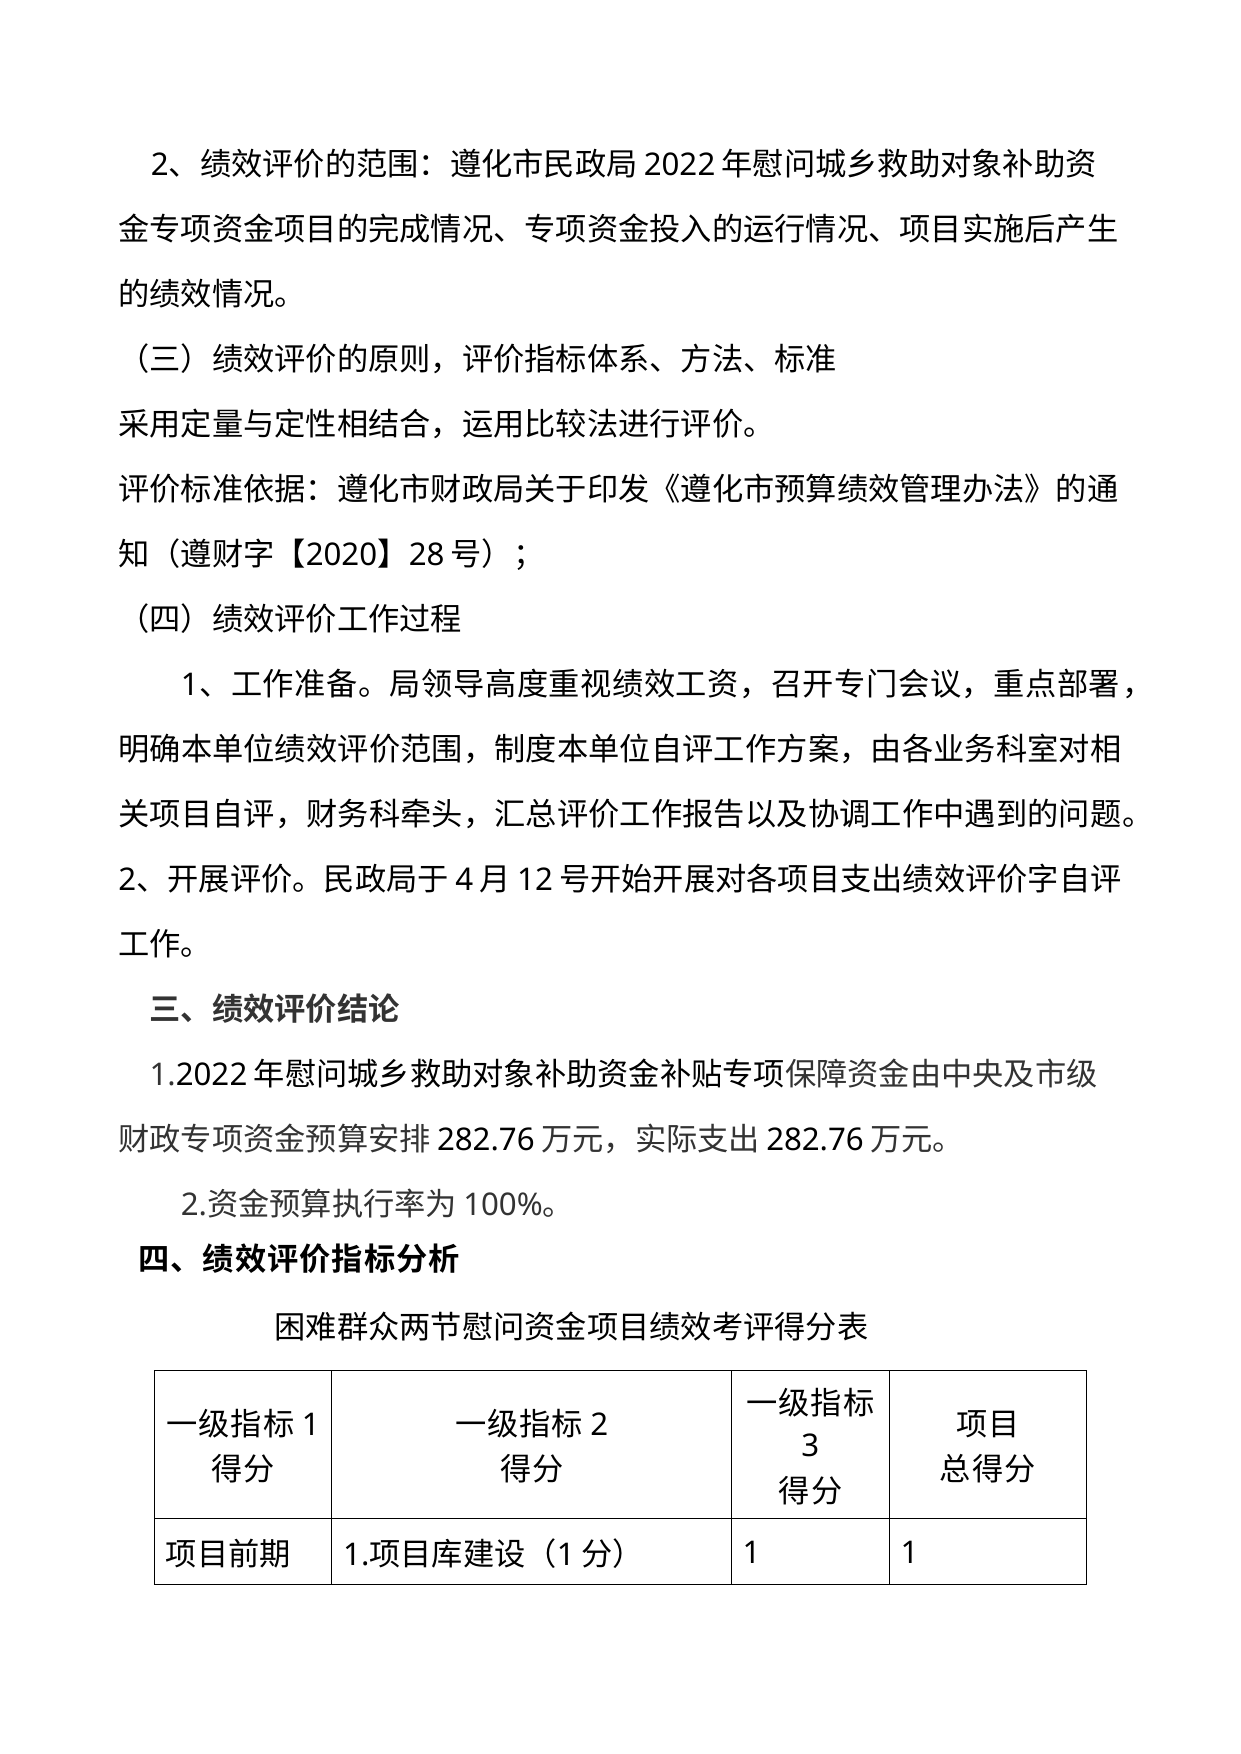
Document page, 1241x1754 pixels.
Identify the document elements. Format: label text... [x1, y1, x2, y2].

text 2.资金预算执行率为100%。 [118, 1169, 1122, 1234]
text 1.2022年慰问城乡救助对象补助资金补贴专项保障资金由中央及市级财政专项资金预算安排282.76万元，实际支出282.76万元。 [118, 1039, 1122, 1169]
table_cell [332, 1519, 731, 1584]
text 2、绩效评价的范围：遵化市民政局2022年慰问城乡救助对象补助资金专项资金项目的完成情况、专项资金投入的运行情况、项目实施后产生的绩效情况。 [118, 129, 1122, 324]
text 评价标准依据：遵化市财政局关于印发《遵化市预算绩效管理办法》的通知（遵财字【2020】28号）； [118, 454, 1122, 584]
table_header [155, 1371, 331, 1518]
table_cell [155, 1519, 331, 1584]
text （四）绩效评价工作过程 [118, 584, 1122, 649]
text 采用定量与定性相结合，运用比较法进行评价。 [118, 389, 1122, 454]
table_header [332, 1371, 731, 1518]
text 1、工作准备。局领导高度重视绩效工资，召开专门会议，重点部署，明确本单位绩效评价范围，制度本单位自评工作方案，由各业务科室对相关项目自评，财务科牵头，汇总评价工作报告以及协调工作中遇到的问题。2、开展评价。民政局于4月12号开始开展对各项目支出绩效评价字自评工作。 [118, 649, 1122, 974]
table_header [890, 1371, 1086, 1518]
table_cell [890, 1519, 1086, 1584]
text 三、绩效评价结论 [118, 974, 1122, 1039]
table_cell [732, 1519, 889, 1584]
text 困难群众两节慰问资金项目绩效考评得分表 [118, 1302, 1122, 1347]
text （三）绩效评价的原则，评价指标体系、方法、标准 [118, 324, 1122, 389]
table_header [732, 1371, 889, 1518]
text 四、绩效评价指标分析 [118, 1234, 1122, 1280]
